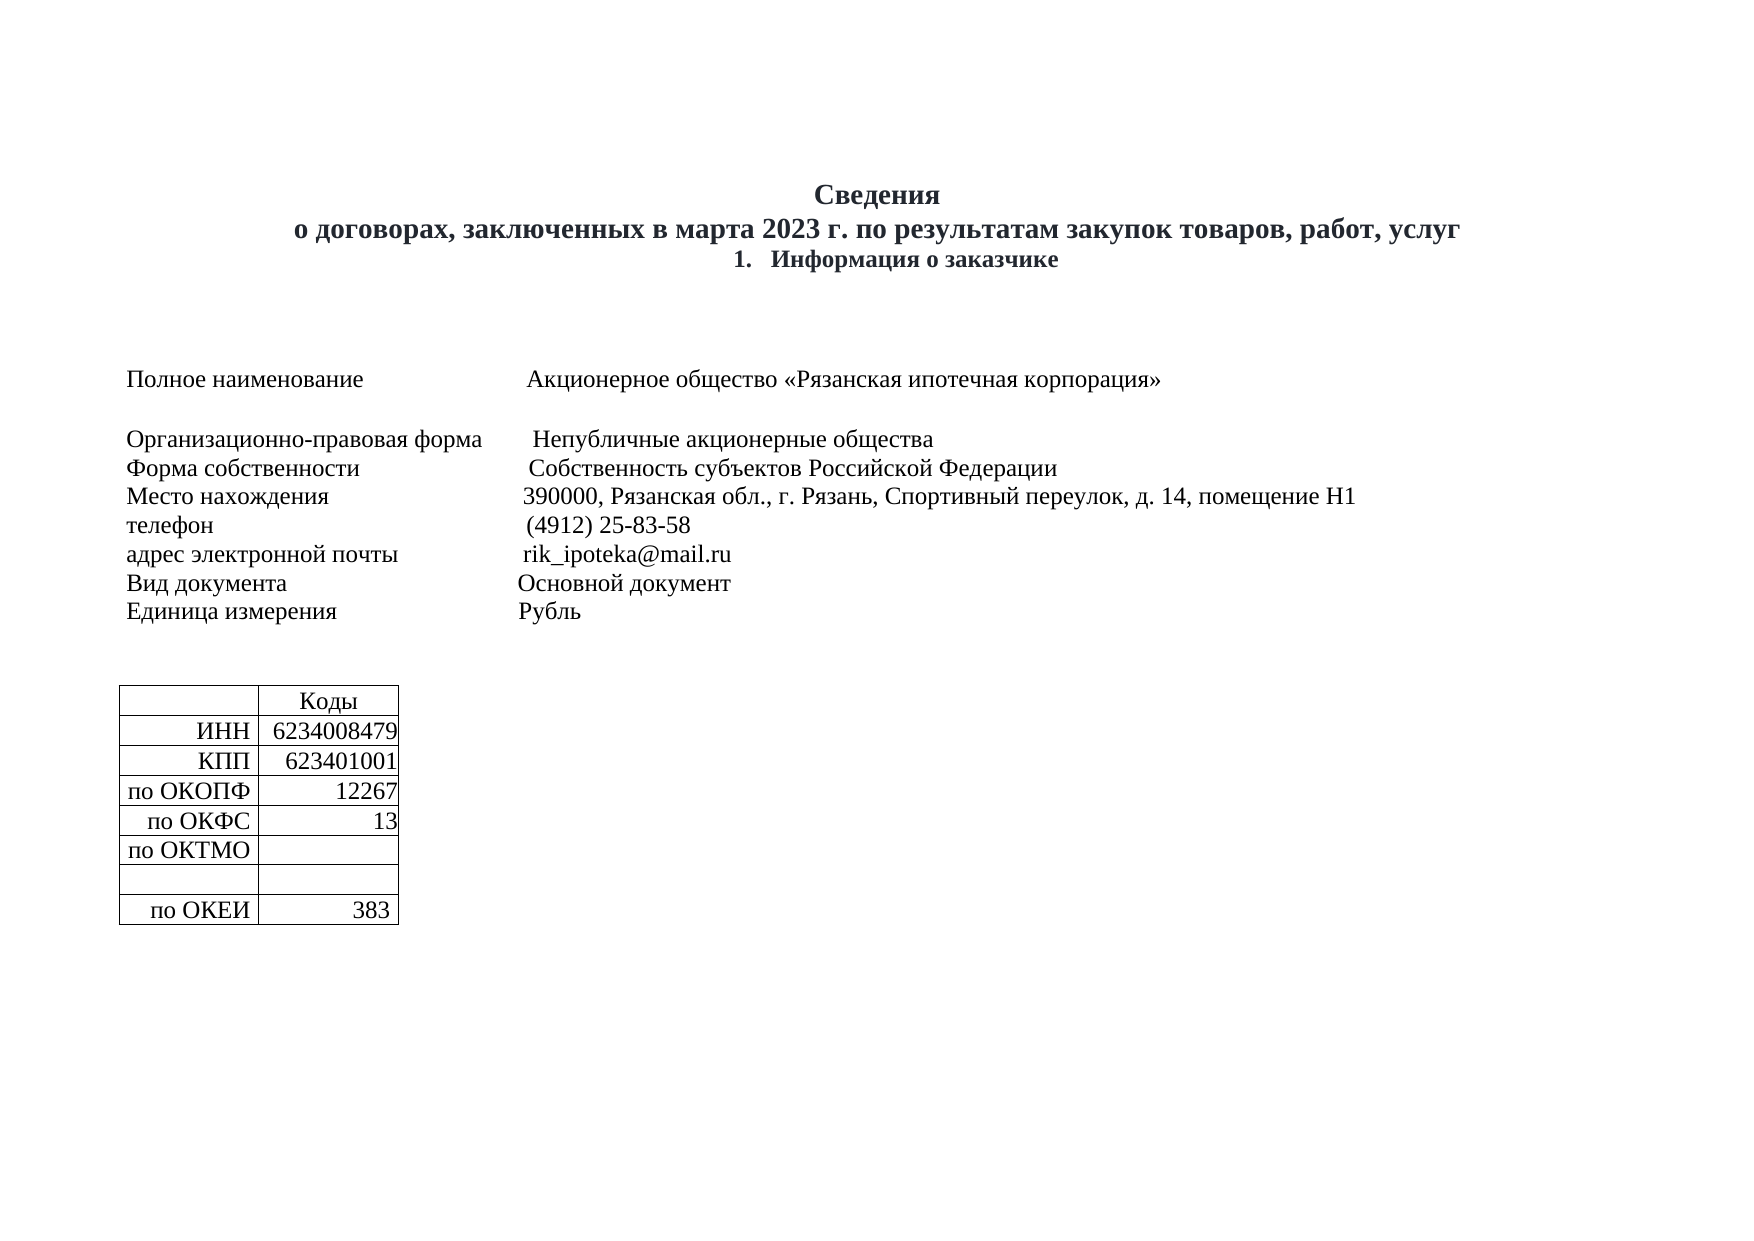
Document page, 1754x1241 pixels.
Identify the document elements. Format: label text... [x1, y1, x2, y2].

table_cell по ОКТМО [120, 836, 258, 864]
table_cell по ОКОПФ [120, 776, 258, 805]
table_cell 383 [259, 895, 398, 924]
table_cell [120, 865, 258, 894]
table_cell [259, 836, 398, 864]
table_cell 623401001 [259, 746, 398, 775]
table_cell 13 [259, 806, 398, 834]
table_cell [259, 865, 398, 894]
table_header [120, 686, 258, 715]
table_cell по ОКЕИ [120, 895, 258, 924]
table_cell КПП [120, 746, 258, 775]
table_cell 6234008479 [259, 716, 398, 745]
text Сведения о договорах, заключенных в марта 2023 г. по результатам закупок товаров, работ, услуг [118, 177, 1636, 244]
table_cell по ОКФС [120, 806, 258, 834]
table_cell Вид документа Основной документ [118, 568, 1647, 596]
list Информация о заказчике [156, 244, 1636, 273]
table_cell ИНН [120, 716, 258, 745]
table_cell Единица измерения Рубль [118, 596, 1647, 625]
table_cell Место нахождения 390000, Рязанская обл., г. Рязань, Спортивный переулок, д. 14, помещение Н1 телефон (4912) 25-83-58 адрес электронной почты rik_ipoteka@mail.ru [118, 481, 1647, 568]
table_cell 12267 [259, 776, 398, 805]
table_header Полное наименование Акционерное общество «Рязанская ипотечная корпорация» [118, 364, 1647, 424]
table_header Коды [259, 686, 398, 715]
table_cell Организационно-правовая форма Непубличные акционерные общества [118, 424, 1647, 453]
table_cell Форма собственности Собственность субъектов Российской Федерации [118, 453, 1647, 481]
